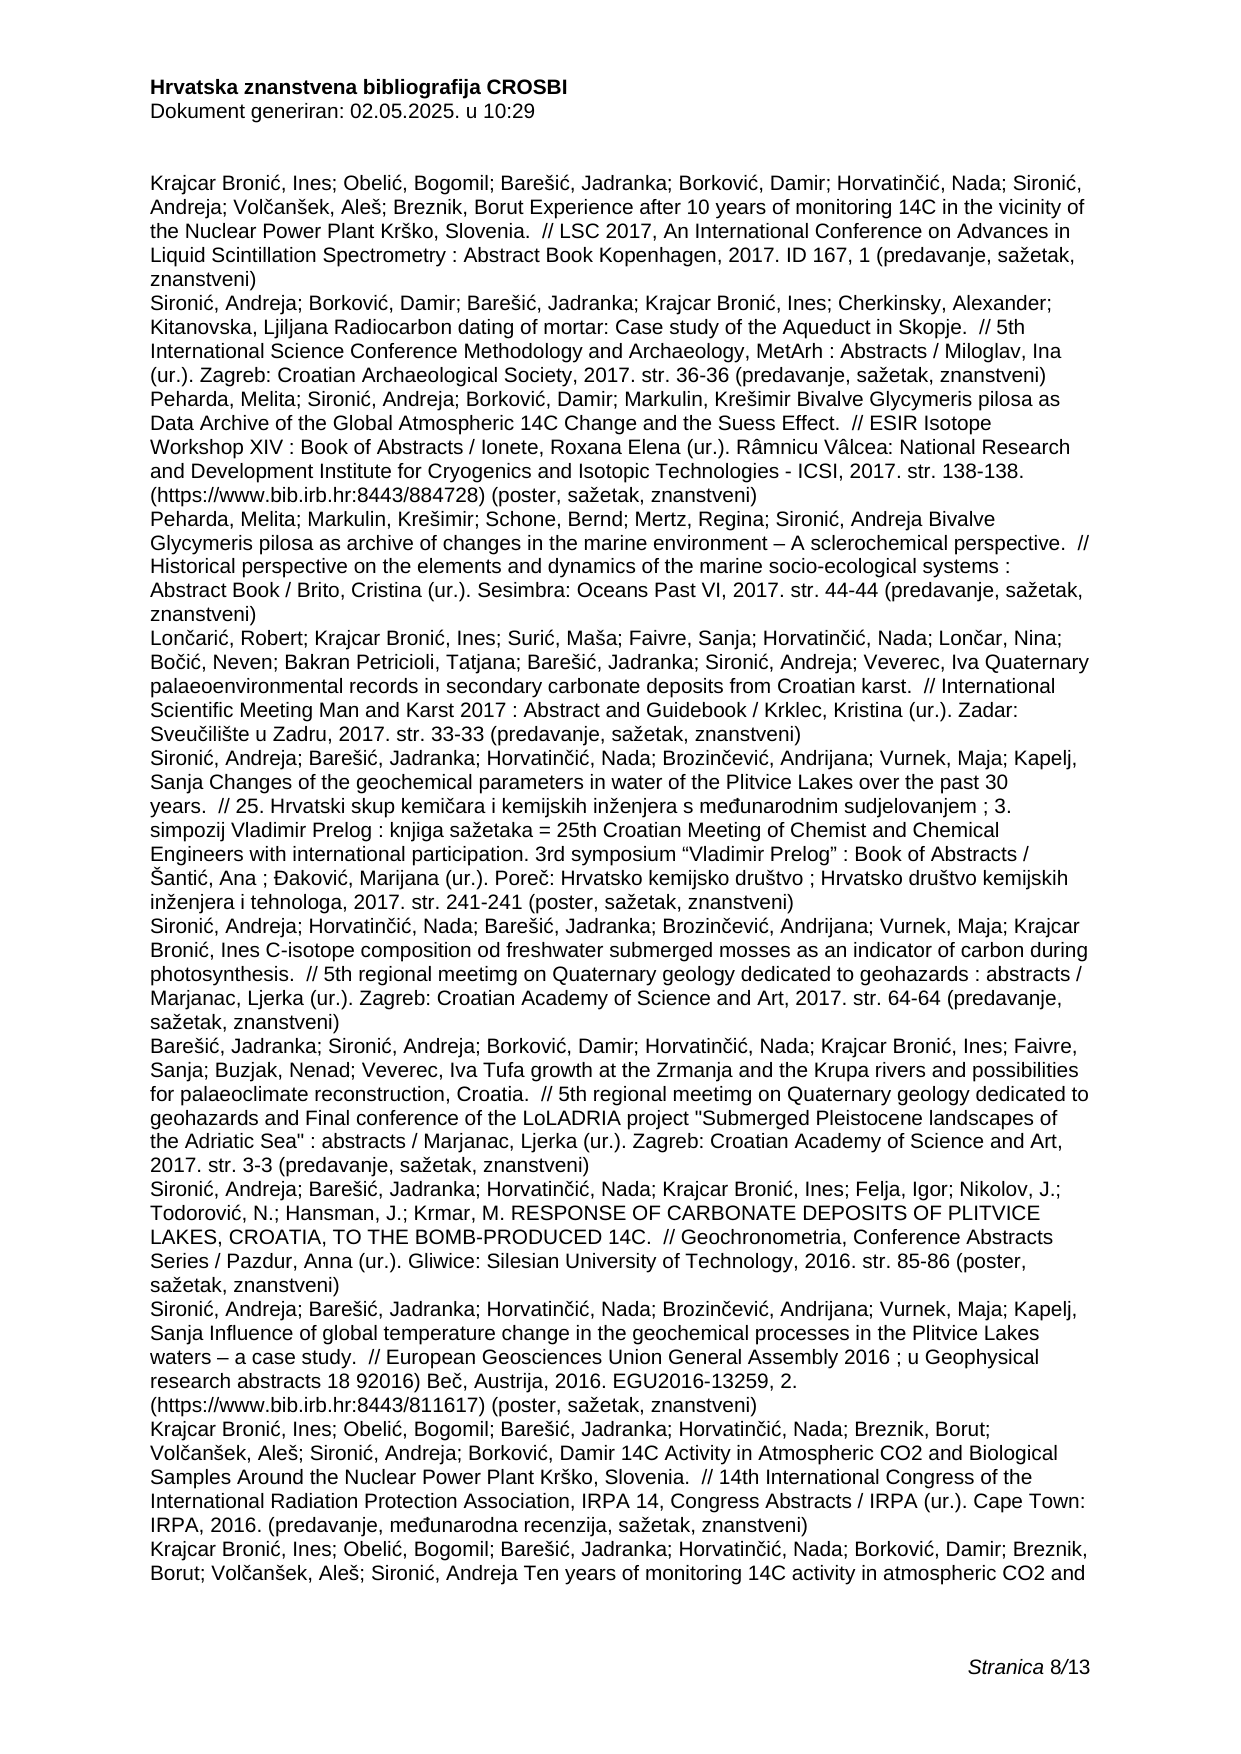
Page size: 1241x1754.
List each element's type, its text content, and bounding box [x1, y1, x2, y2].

text Sironić, Andreja; Barešić, Jadranka; Horvatinčić, Nada; Krajcar Bronić, Ines; Felja, Igor; Nikolov, J.; Todorović, N.; Hansman, J.; Krmar, M. [150, 1177, 1090, 1297]
text Barešić, Jadranka; Sironić, Andreja; Borković, Damir; Horvatinčić, Nada; Krajcar Bronić, Ines; Faivre, Sanja; Buzjak, Nenad; Veverec, Iva [150, 1033, 1090, 1177]
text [150, 1537, 1090, 1584]
text Peharda, Melita; Markulin, Krešimir; Schone, Bernd; Mertz, Regina; Sironić, Andreja [150, 506, 1090, 626]
text Sironić, Andreja; Barešić, Jadranka; Horvatinčić, Nada; Brozinčević, Andrijana; Vurnek, Maja; Kapelj, Sanja [150, 746, 1090, 914]
text Sironić, Andreja; Barešić, Jadranka; Horvatinčić, Nada; Brozinčević, Andrijana; Vurnek, Maja; Kapelj, Sanja [150, 1297, 1090, 1417]
text Krajcar Bronić, Ines; Obelić, Bogomil; Barešić, Jadranka; Borković, Damir; Horvatinčić, Nada; Sironić, Andreja; Volčanšek, Aleš; Breznik, Borut [150, 171, 1090, 291]
text Peharda, Melita; Sironić, Andreja; Borković, Damir; Markulin, Krešimir [150, 387, 1090, 506]
text Krajcar Bronić, Ines; Obelić, Bogomil; Barešić, Jadranka; Horvatinčić, Nada; Breznik, Borut; Volčanšek, Aleš; Sironić, Andreja; Borković, Damir [150, 1417, 1090, 1537]
text Lončarić, Robert; Krajcar Bronić, Ines; Surić, Maša; Faivre, Sanja; Horvatinčić, Nada; Lončar, Nina; Bočić, Neven; Bakran Petricioli, Tatjana; Barešić, Jadranka; Sironić, Andreja; Veverec, Iva [150, 626, 1090, 746]
text Sironić, Andreja; Horvatinčić, Nada; Barešić, Jadranka; Brozinčević, Andrijana; Vurnek, Maja; Krajcar Bronić, Ines [150, 914, 1090, 1033]
text Sironić, Andreja; Borković, Damir; Barešić, Jadranka; Krajcar Bronić, Ines; Cherkinsky, Alexander; Kitanovska, Ljiljana [150, 291, 1090, 387]
